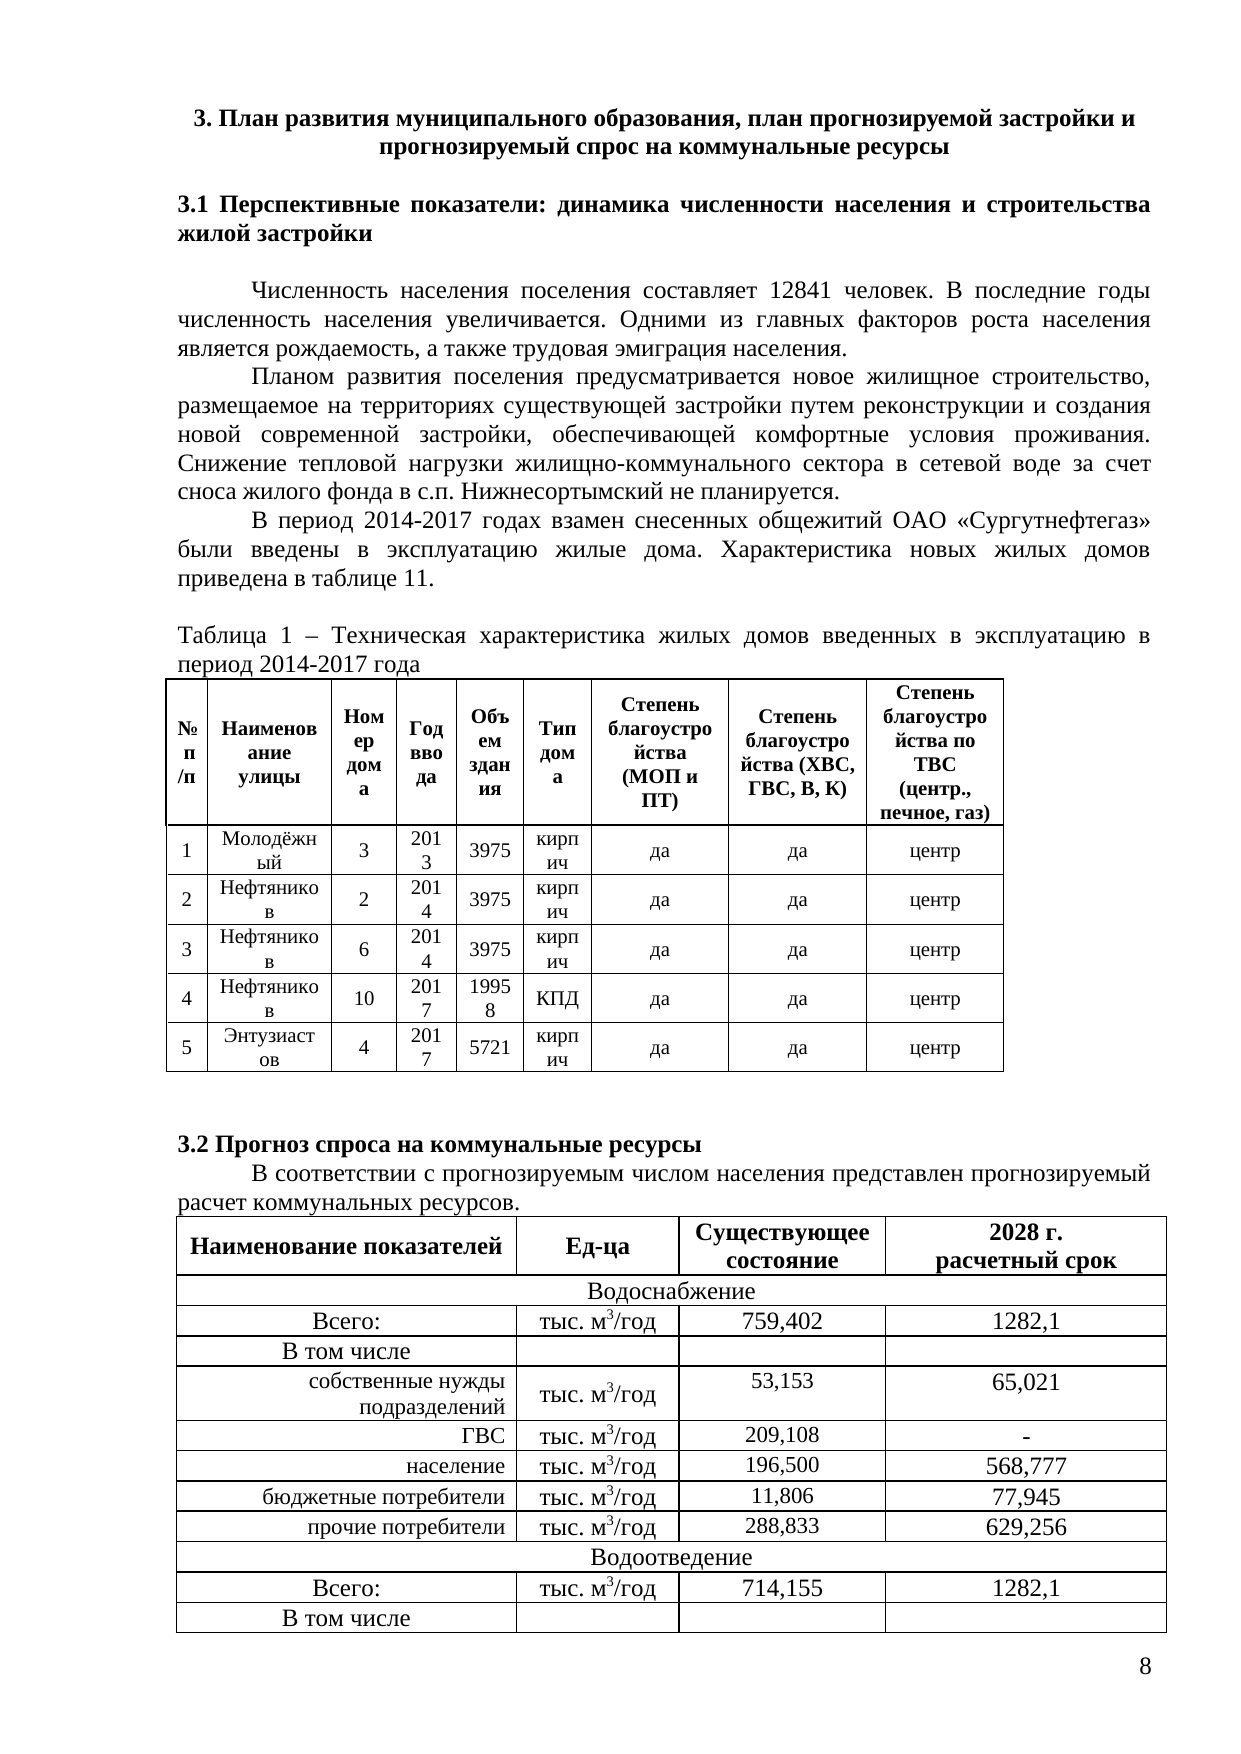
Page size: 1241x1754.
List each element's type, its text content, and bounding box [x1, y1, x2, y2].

table_header Степень благоустройства по ТВС (центр., печное, газ) [867, 680, 1003, 824]
table_cell 629,256 [886, 1512, 1166, 1541]
table_cell Энтузиастов [208, 1023, 331, 1071]
table_header № п/п [167, 680, 207, 824]
table_cell да [729, 826, 866, 874]
table_cell [886, 1603, 1166, 1632]
table_cell 53,153 [680, 1367, 885, 1419]
table_cell да [729, 875, 866, 923]
table_header Существующее состояние [680, 1217, 885, 1274]
table_cell бюджетные потребители [177, 1482, 516, 1510]
table_cell центр [867, 974, 1003, 1022]
table_cell Всего: [177, 1573, 516, 1601]
table_header Степень благоустройства (МОП и ПТ) [592, 680, 728, 824]
subtitle 3.1 Перспективные показатели: динамика численности населения и строительства жилой застройки [177, 189, 1152, 246]
table_cell собственные нужды подразделений [177, 1367, 516, 1419]
table_header Номер дома [332, 680, 396, 824]
table_cell 11,806 [680, 1482, 885, 1510]
table_cell тыс. м3/год [517, 1482, 678, 1510]
table_cell тыс. м3/год [517, 1421, 678, 1450]
table_cell В том числе [177, 1337, 516, 1365]
table_cell [517, 1603, 678, 1632]
subtitle 3. План развития муниципального образования, план прогнозируемой застройки и прогнозируемый спрос на коммунальные ресурсы [177, 103, 1152, 160]
table_cell ГВС [177, 1421, 516, 1450]
table_cell да [592, 826, 728, 874]
table_cell 3975 [457, 826, 523, 874]
table_cell 1282,1 [886, 1573, 1166, 1601]
table_cell центр [867, 875, 1003, 923]
table_cell да [592, 974, 728, 1022]
table_cell центр [867, 925, 1003, 973]
table_cell 2014 [397, 875, 456, 923]
table_cell 568,777 [886, 1451, 1166, 1480]
table_cell [886, 1337, 1166, 1365]
table_cell 2017 [397, 974, 456, 1022]
table_cell 65,021 [886, 1367, 1166, 1419]
table_header Степень благоустройства (ХВС, ГВС, В, К) [729, 680, 866, 824]
table_cell 759,402 [680, 1306, 885, 1335]
table_cell да [592, 875, 728, 923]
table_cell прочие потребители [177, 1512, 516, 1541]
table_cell 6 [332, 925, 396, 973]
table_header Наименование показателей [177, 1217, 516, 1274]
table_cell 2 [167, 875, 207, 923]
table_cell 1282,1 [886, 1306, 1166, 1335]
table_cell 4 [167, 974, 207, 1022]
table_cell 196,500 [680, 1451, 885, 1480]
table_cell 3 [332, 826, 396, 874]
table_cell тыс. м3/год [517, 1573, 678, 1601]
table_cell 19958 [457, 974, 523, 1022]
table_header 2028 г. расчетный срок [886, 1217, 1166, 1274]
table_header Наименование улицы [208, 680, 331, 824]
table_cell 3975 [457, 875, 523, 923]
table_cell 4 [332, 1023, 396, 1071]
table_cell кирпич [524, 826, 591, 874]
table_cell тыс. м3/год [517, 1451, 678, 1480]
table_cell 10 [332, 974, 396, 1022]
table_header Тип дома [524, 680, 591, 824]
table_cell тыс. м3/год [517, 1306, 678, 1335]
table_cell [680, 1603, 885, 1632]
table_cell Водоснабжение [177, 1276, 1166, 1304]
table_cell КПД [524, 974, 591, 1022]
table_cell кирпич [524, 1023, 591, 1071]
table_cell 209,108 [680, 1421, 885, 1450]
table_header Ед-ца [517, 1217, 678, 1274]
table_cell население [177, 1451, 516, 1480]
table_cell 2014 [397, 925, 456, 973]
table_cell 3975 [457, 925, 523, 973]
table_cell Нефтяников [208, 875, 331, 923]
table_cell кирпич [524, 875, 591, 923]
subtitle 3.2 Прогноз спроса на коммунальные ресурсы [177, 1129, 1152, 1158]
table_cell тыс. м3/год [517, 1512, 678, 1541]
table_cell кирпич [524, 925, 591, 973]
table_cell 2017 [397, 1023, 456, 1071]
table_cell 3 [167, 925, 207, 973]
table_cell [517, 1337, 678, 1365]
table_cell 2 [332, 875, 396, 923]
table_cell 5721 [457, 1023, 523, 1071]
text В период 2014-2017 годах взамен снесенных общежитий ОАО «Сургутнефтегаз» были введены в эксплуатацию жилые дома. Характеристика новых жилых домов приведена в таблице 11. [177, 505, 1152, 591]
table_cell да [729, 974, 866, 1022]
table_header Год ввода [397, 680, 456, 824]
table_cell Нефтяников [208, 974, 331, 1022]
table_cell да [592, 1023, 728, 1071]
table_cell 2013 [397, 826, 456, 874]
text Планом развития поселения предусматривается новое жилищное строительство, размещаемое на территориях существующей застройки путем реконструкции и создания новой современной застройки, обеспечивающей комфортные условия проживания. Снижение тепловой нагрузки жилищно-коммунального сектора в сетевой воде за счет сноса жилого фонда в с.п. Нижнесортымский не планируется. [177, 361, 1152, 505]
table_cell Водоотведение [177, 1542, 1166, 1571]
table_cell 5 [167, 1023, 207, 1071]
table_cell [680, 1337, 885, 1365]
table_cell да [729, 1023, 866, 1071]
table_header Объем здания [457, 680, 523, 824]
text В соответствии с прогнозируемым числом населения представлен прогнозируемый расчет коммунальных ресурсов. [177, 1158, 1152, 1216]
text Численность населения поселения составляет 12841 человек. В последние годы численность населения увеличивается. Одними из главных факторов роста населения является рождаемость, а также трудовая эмиграция населения. [177, 275, 1152, 361]
table_cell 77,945 [886, 1482, 1166, 1510]
table_cell Молодёжный [208, 826, 331, 874]
table_cell центр [867, 1023, 1003, 1071]
table_cell центр [867, 826, 1003, 874]
table_cell - [886, 1421, 1166, 1450]
table_cell тыс. м3/год [517, 1367, 678, 1419]
table_cell да [592, 925, 728, 973]
table_cell В том числе [177, 1603, 516, 1632]
table_cell да [729, 925, 866, 973]
table_cell 1 [167, 825, 207, 874]
table_cell 714,155 [680, 1573, 885, 1601]
table_cell Всего: [177, 1306, 516, 1335]
table_cell Нефтяников [208, 925, 331, 973]
table_cell 288,833 [680, 1512, 885, 1541]
